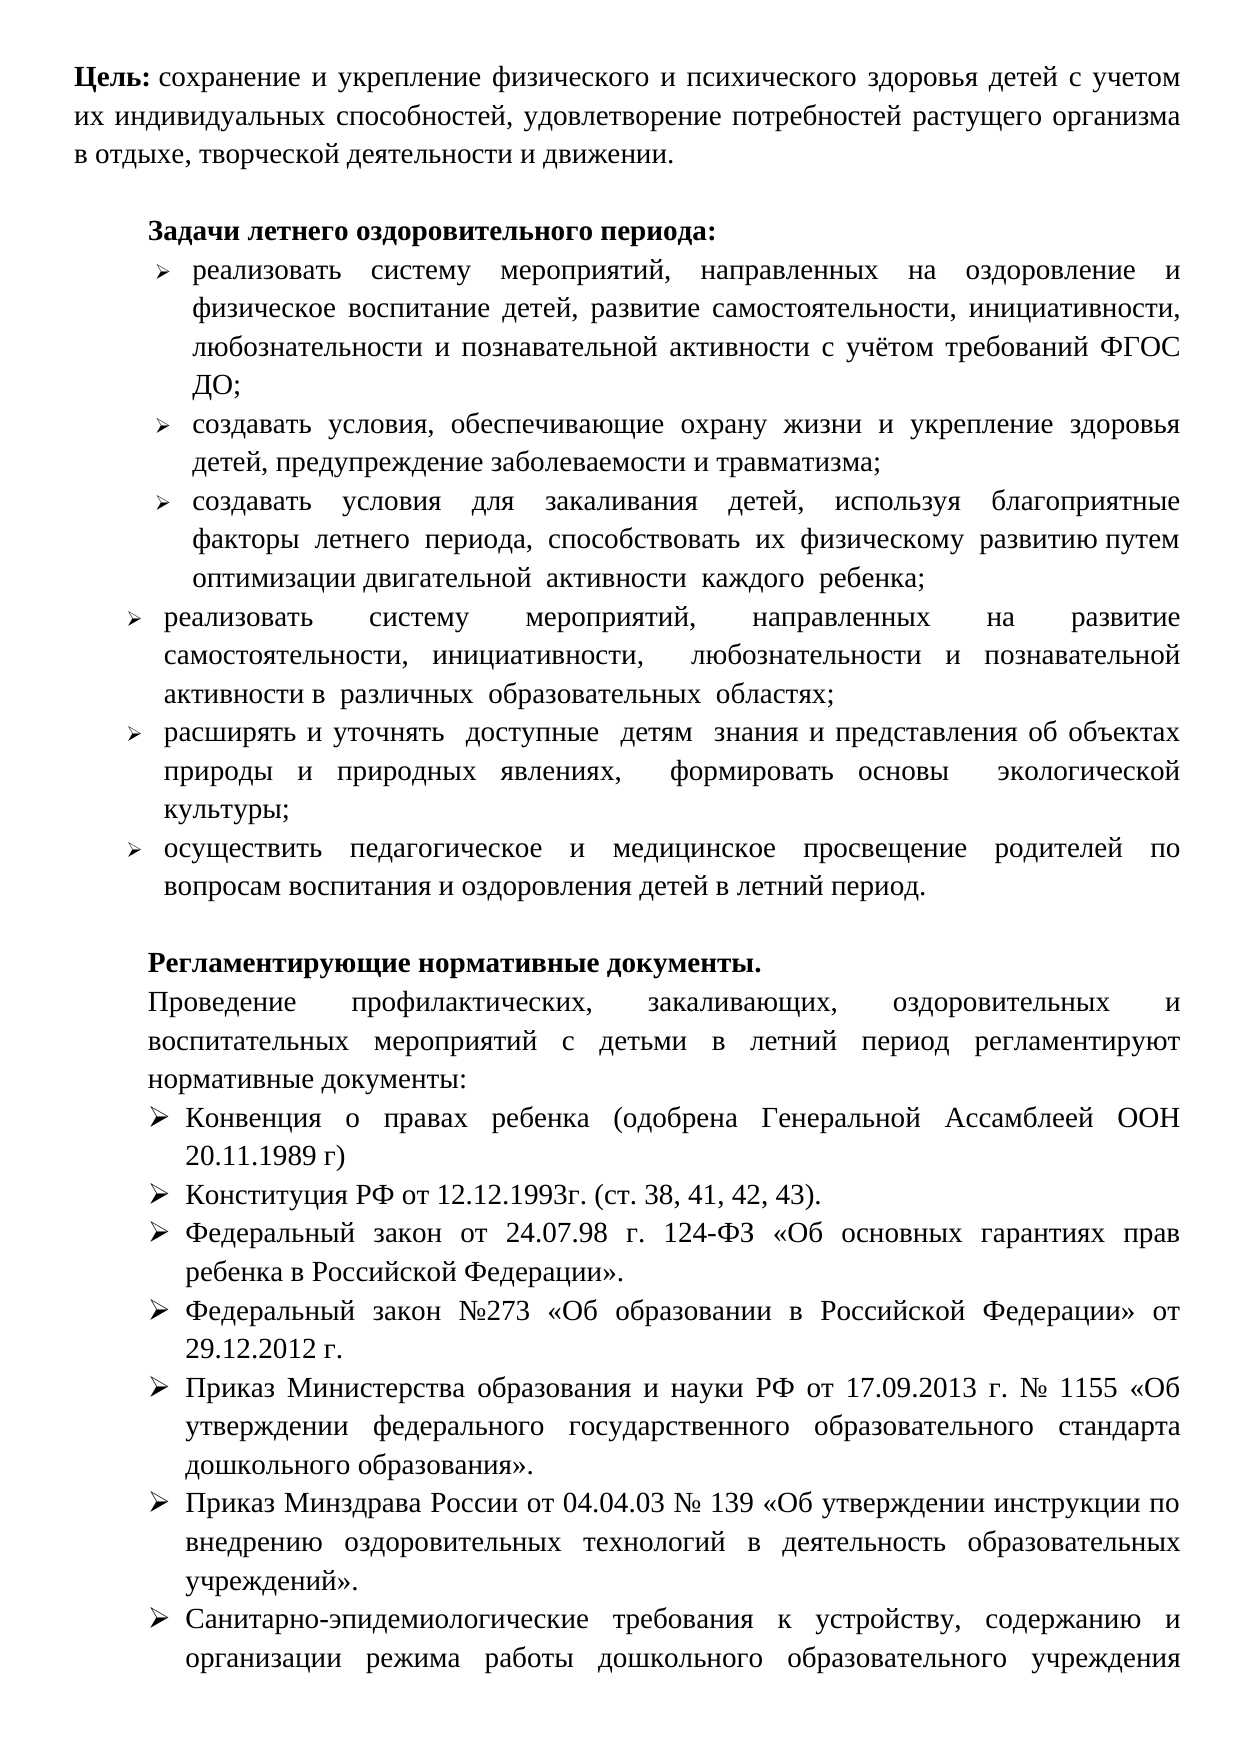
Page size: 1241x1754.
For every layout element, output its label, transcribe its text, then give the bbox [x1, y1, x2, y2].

list реализовать систему мероприятий, направленных на развитие самостоятельности, инициативности, любознательности и познавательной активности в различных образовательных областях; [126, 599, 1181, 709]
list Федеральный закон №273 «Об образовании в Российской Федерации» от 29.12.2012 г. [148, 1293, 1181, 1365]
text Цель: сохранение и укрепление физического и психического здоровья детей с учетом их индивидуальных способностей, удовлетворение потребностей растущего организма в отдыхе, творческой деятельности и движении. [74, 59, 1181, 170]
list Приказ Минздрава России от 04.04.03 № 139 «Об утверждении инструкции по внедрению оздоровительных технологий в деятельность образовательных учреждений». [148, 1486, 1181, 1596]
list создавать условия для закаливания детей, используя благоприятные факторы летнего периода, способствовать их физическому развитию путем оптимизации двигательной активности каждого ребенка; [154, 483, 1181, 594]
list осуществить педагогическое и медицинское просвещение родителей по вопросам воспитания и оздоровления детей в летний период. [126, 830, 1181, 902]
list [148, 1601, 1181, 1673]
list реализовать систему мероприятий, направленных на оздоровление и физическое воспитание детей, развитие самостоятельности, инициативности, любознательности и познавательной активности с учётом требований ФГОС ДО; [154, 252, 1181, 401]
text Регламентирующие нормативные документы. [148, 946, 1181, 979]
list Конституция РФ от 12.12.1993г. (ст. 38, 41, 42, 43). [148, 1177, 1181, 1211]
list Конвенция о правах ребенка (одобрена Генеральной Ассамблеей ООН 20.11.1989 г) [148, 1100, 1181, 1172]
list Федеральный закон от 24.07.98 г. 124-ФЗ «Об основных гарантиях прав ребенка в Российской Федерации». [148, 1216, 1181, 1288]
text Задачи летнего оздоровительного периода: [148, 213, 1181, 247]
list создавать условия, обеспечивающие охрану жизни и укрепление здоровья детей, предупреждение заболеваемости и травматизма; [154, 406, 1181, 478]
text Проведение профилактических, закаливающих, оздоровительных и воспитательных мероприятий с детьми в летний период регламентируют нормативные документы: [148, 984, 1181, 1095]
list расширять и уточнять доступные детям знания и представления об объектах природы и природных явлениях, формировать основы экологической культуры; [126, 714, 1181, 825]
list Приказ Министерства образования и науки РФ от 17.09.2013 г. № 1155 «Об утверждении федерального государственного образовательного стандарта дошкольного образования». [148, 1370, 1181, 1481]
